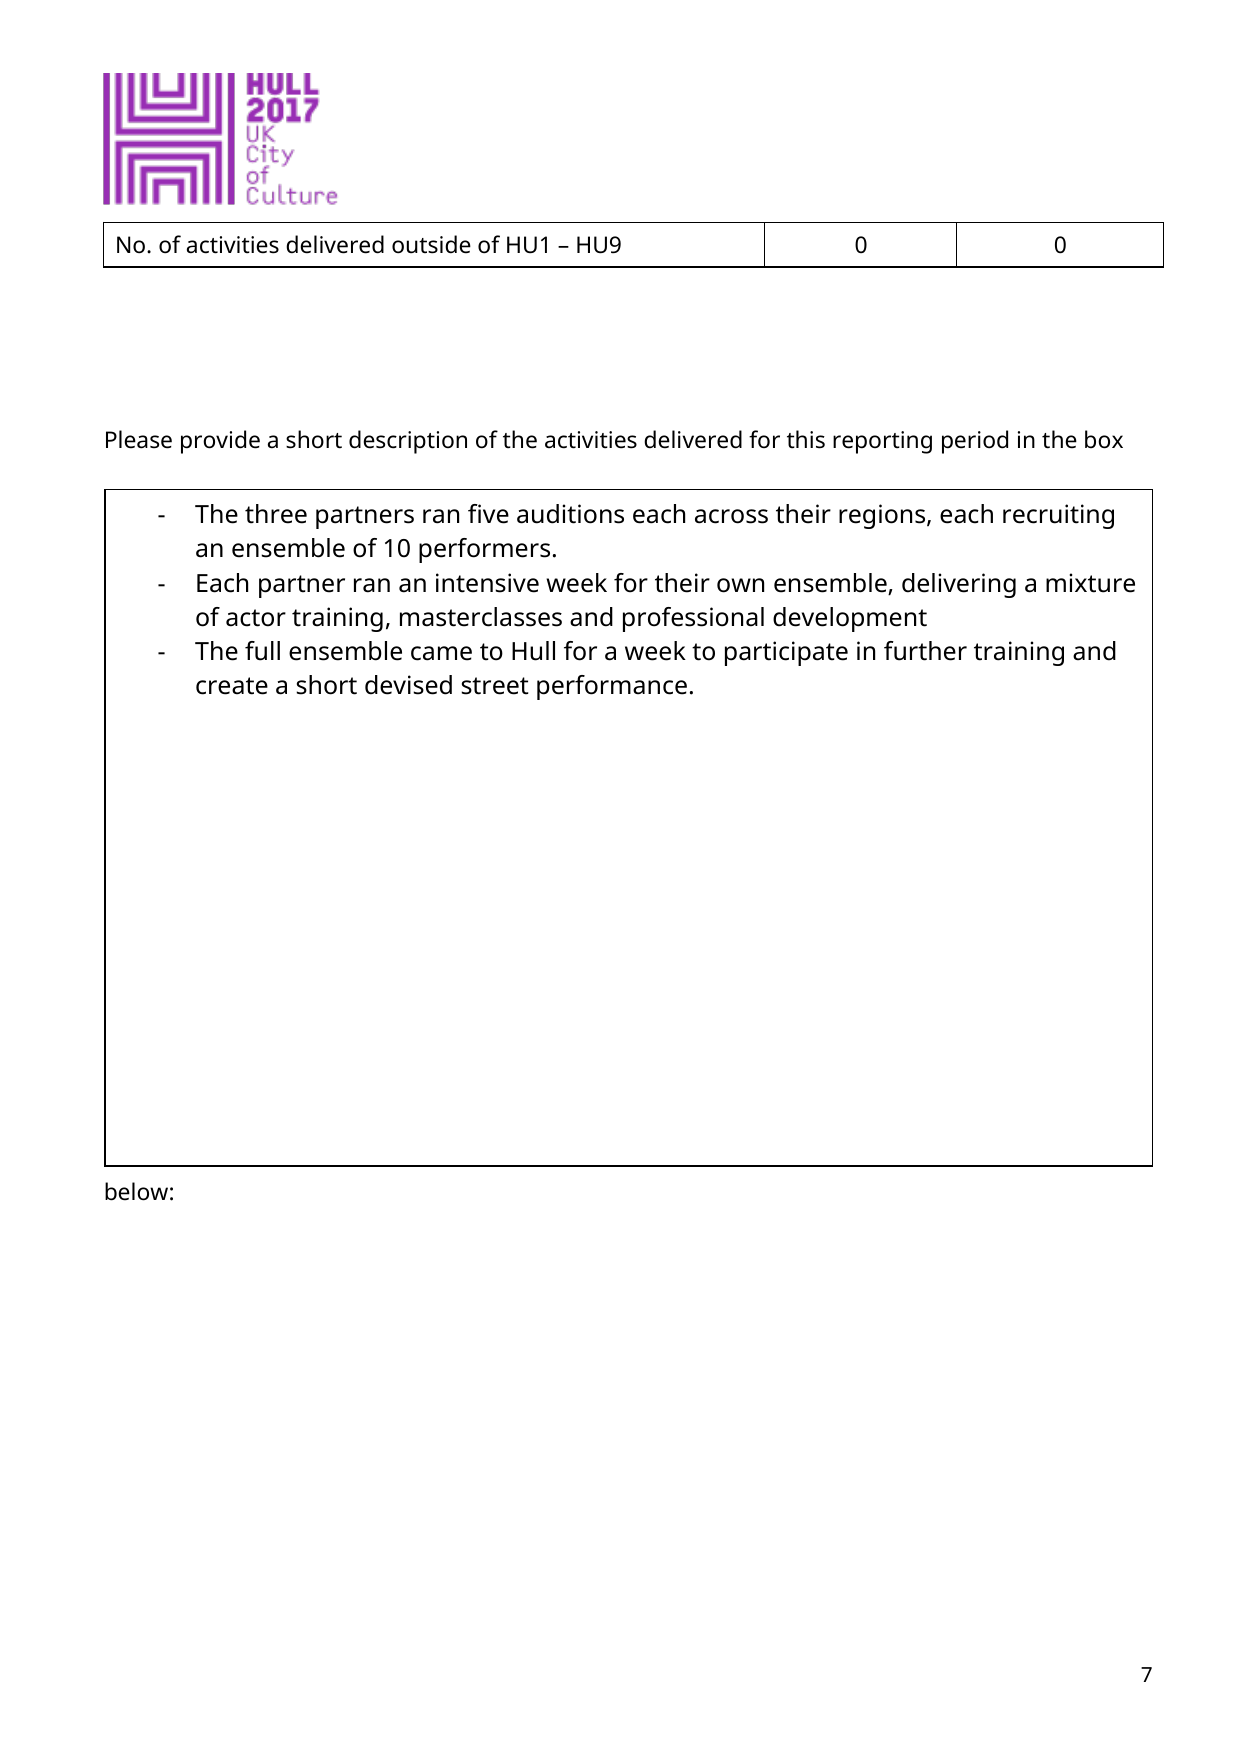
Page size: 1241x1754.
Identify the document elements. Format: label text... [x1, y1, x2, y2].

table_cell 0 [957, 223, 1163, 266]
table_cell No. of activities delivered outside of HU1 – HU9 [104, 223, 764, 266]
table_cell 0 [765, 223, 956, 266]
list Please provide a short description of the activities delivered for this reporting period in the box below: [103, 424, 1152, 1207]
